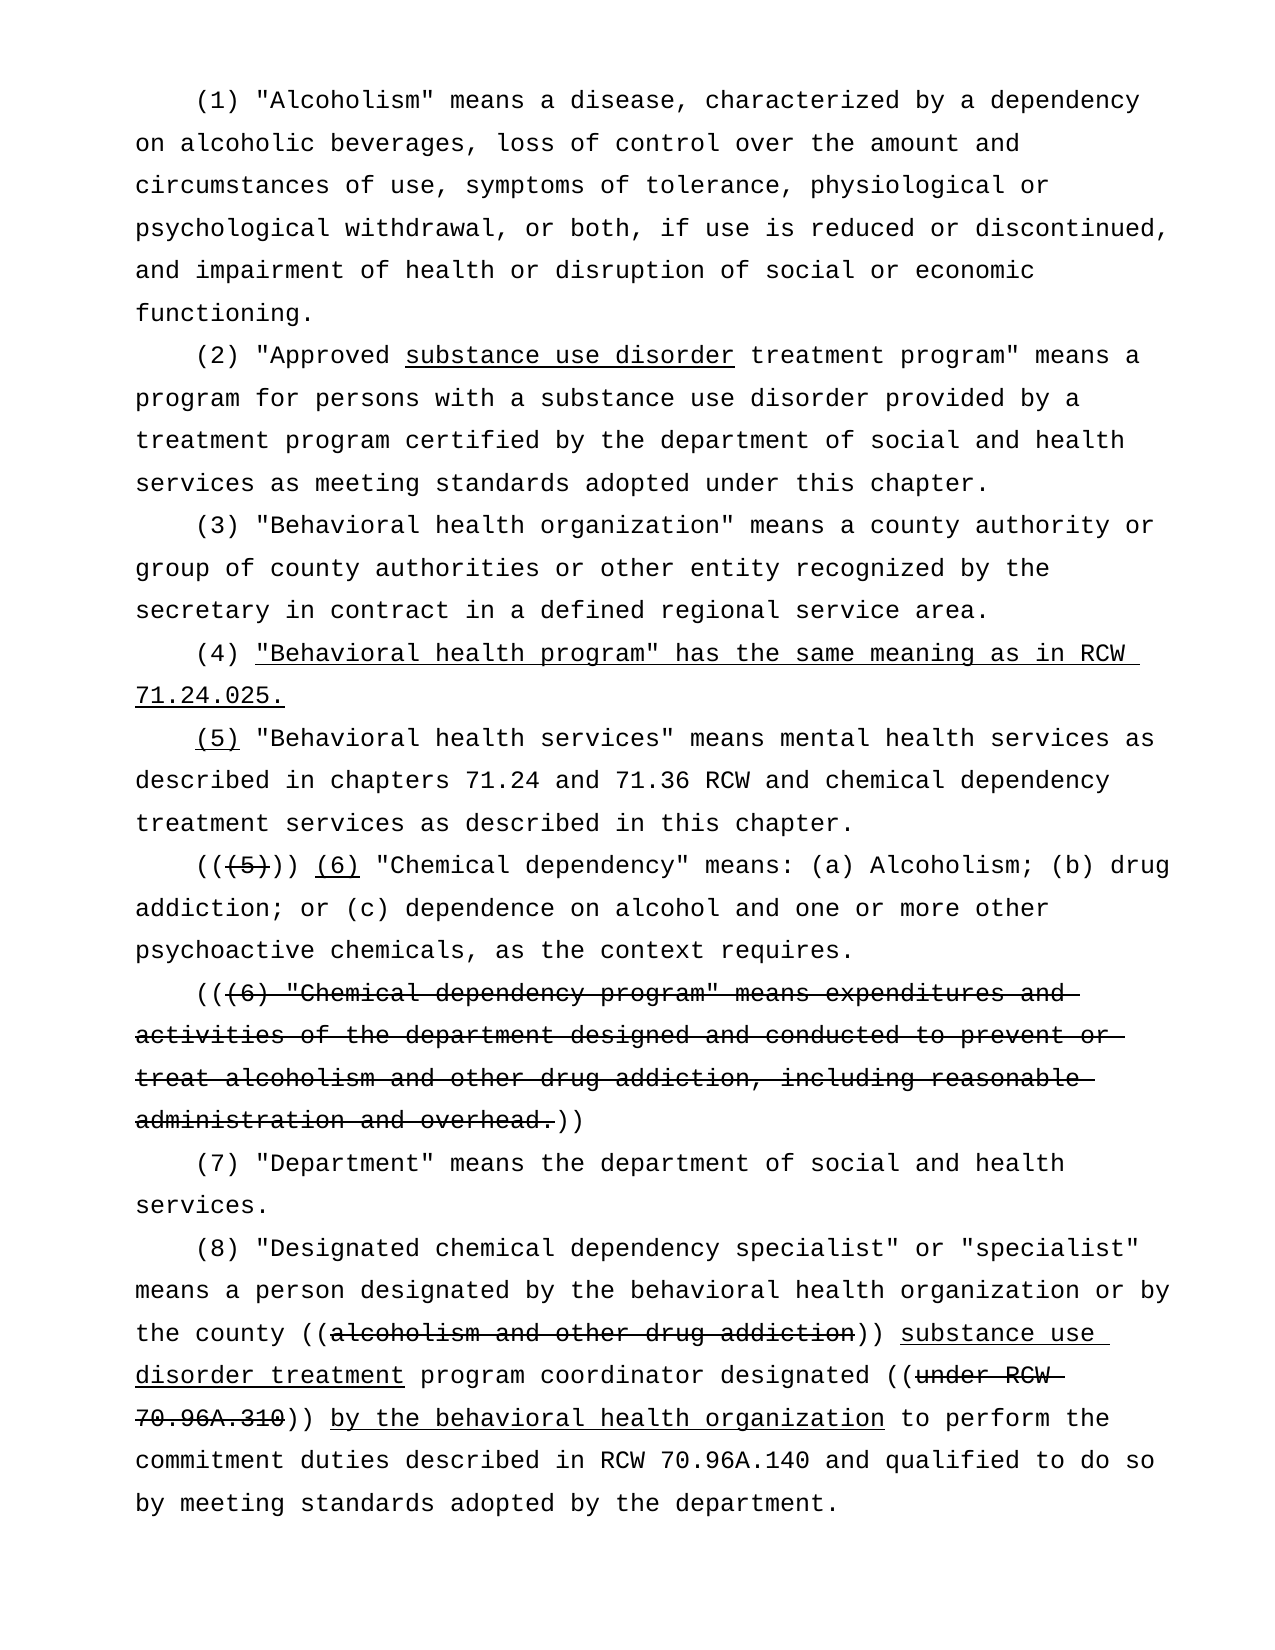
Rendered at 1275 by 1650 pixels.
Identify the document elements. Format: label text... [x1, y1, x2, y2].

text (((6) "Chemical dependency program" means expenditures and activities of the department designed and conducted to prevent or treat alcoholism and other drug addiction, including reasonable administration and overhead.)) [135, 967, 1170, 1137]
text (8) "Designated chemical dependency specialist" or "specialist" means a person designated by the behavioral health organization or by the county ((alcoholism and other drug addiction)) substance use disorder treatment program coordinator designated ((under RCW 70.96A.310)) by the behavioral health organization to perform the commitment duties described in RCW 70.96A.140 and qualified to do so by meeting standards adopted by the department. [135, 1222, 1170, 1520]
text (((5))) (6) "Chemical dependency" means: (a) Alcoholism; (b) drug addiction; or (c) dependence on alcohol and one or more other psychoactive chemicals, as the context requires. [135, 840, 1170, 967]
text (7) "Department" means the department of social and health services. [135, 1137, 1170, 1222]
text (5) "Behavioral health services" means mental health services as described in chapters 71.24 and 71.36 RCW and chemical dependency treatment services as described in this chapter. [135, 712, 1170, 840]
text (1) "Alcoholism" means a disease, characterized by a dependency on alcoholic beverages, loss of control over the amount and circumstances of use, symptoms of tolerance, physiological or psychological withdrawal, or both, if use is reduced or discontinued, and impairment of health or disruption of social or economic functioning. [135, 75, 1170, 330]
text (2) "Approved substance use disorder treatment program" means a program for persons with a substance use disorder provided by a treatment program certified by the department of social and health services as meeting standards adopted under this chapter. [135, 330, 1170, 500]
text (3) "Behavioral health organization" means a county authority or group of county authorities or other entity recognized by the secretary in contract in a defined regional service area. [135, 500, 1170, 627]
text (4) "Behavioral health program" has the same meaning as in RCW 71.24.025. [135, 627, 1170, 712]
